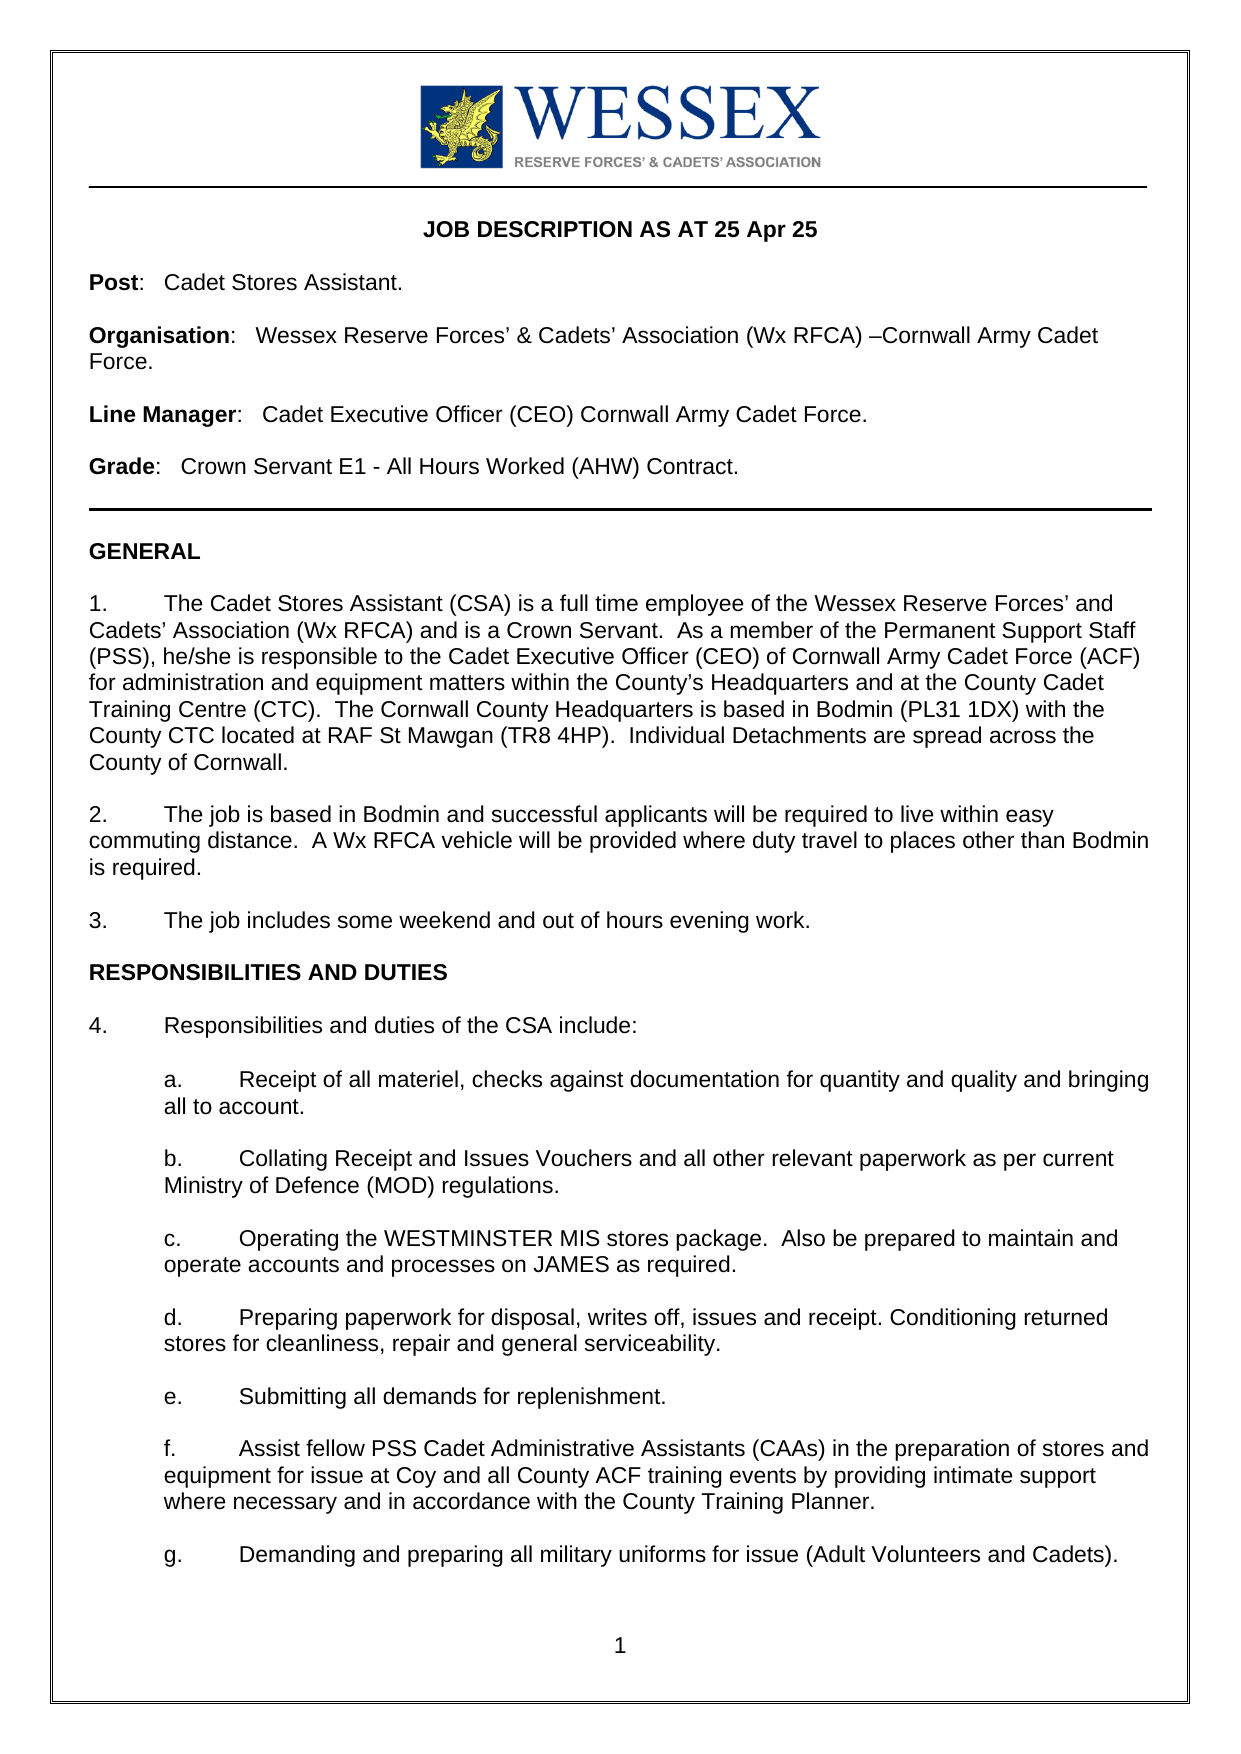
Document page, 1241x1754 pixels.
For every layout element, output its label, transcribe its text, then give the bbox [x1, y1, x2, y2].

text Grade: Crown Servant E1 - All Hours Worked (AHW) Contract. [89, 453, 1152, 480]
text 4. Responsibilities and duties of the CSA include: [89, 1012, 1152, 1038]
text e. Submitting all demands for replenishment. [89, 1383, 1152, 1409]
text Organisation: Wessex Reserve Forces’ & Cadets’ Association (Wx RFCA) –Cornwall Army Cadet Force. [89, 322, 1152, 374]
text f. Assist fellow PSS Cadet Administrative Assistants (CAAs) in the preparation of stores and equipment for issue at Coy and all County ACF training events by providing intimate support where necessary and in accordance with the County Training Planner. [164, 1435, 1152, 1514]
subtitle RESPONSIBILITIES AND DUTIES [89, 959, 1152, 986]
subtitle JOB DESCRIPTION AS AT 25 Apr 25 [89, 216, 1152, 242]
text Post: Cadet Stores Assistant. [89, 269, 1152, 295]
text 1. The Cadet Stores Assistant (CSA) is a full time employee of the Wessex Reserve Forces’ and Cadets’ Association (Wx RFCA) and is a Crown Servant. As a member of the Permanent Support Staff (PSS), he/she is responsible to the Cadet Executive Officer (CEO) of Cornwall Army Cadet Force (ACF) for administration and equipment matters within the County’s Headquarters and at the County Cadet Training Centre (CTC). The Cornwall County Headquarters is based in Bodmin (PL31 1DX) with the County CTC located at RAF St Mawgan (TR8 4HP). Individual Detachments are spread across the County of Cornwall. [89, 590, 1152, 775]
subtitle ___________________________________________________________________________________ [89, 163, 1152, 190]
text 2. The job is based in Bodmin and successful applicants will be required to live within easy commuting distance. A Wx RFCA vehicle will be provided where duty travel to places other than Bodmin is required. [89, 801, 1152, 880]
text 3. The job includes some weekend and out of hours evening work. [89, 907, 1152, 933]
text Line Manager: Cadet Executive Officer (CEO) Cornwall Army Cadet Force. [89, 401, 1152, 427]
text c. Operating the WESTMINSTER MIS stores package. Also be prepared to maintain and operate accounts and processes on JAMES as required. [164, 1224, 1152, 1277]
text d. Preparing paperwork for disposal, writes off, issues and receipt. Conditioning returned stores for cleanliness, repair and general serviceability. [164, 1303, 1152, 1356]
text b. Collating Receipt and Issues Vouchers and all other relevant paperwork as per current Ministry of Defence (MOD) regulations. [164, 1145, 1152, 1198]
picture [400, 65, 840, 188]
text a. Receipt of all materiel, checks against documentation for quantity and quality and bringing all to account. [164, 1066, 1152, 1119]
subtitle GENERAL [89, 538, 1152, 564]
text g. Demanding and preparing all military uniforms for issue (Adult Volunteers and Cadets). [89, 1541, 1152, 1567]
